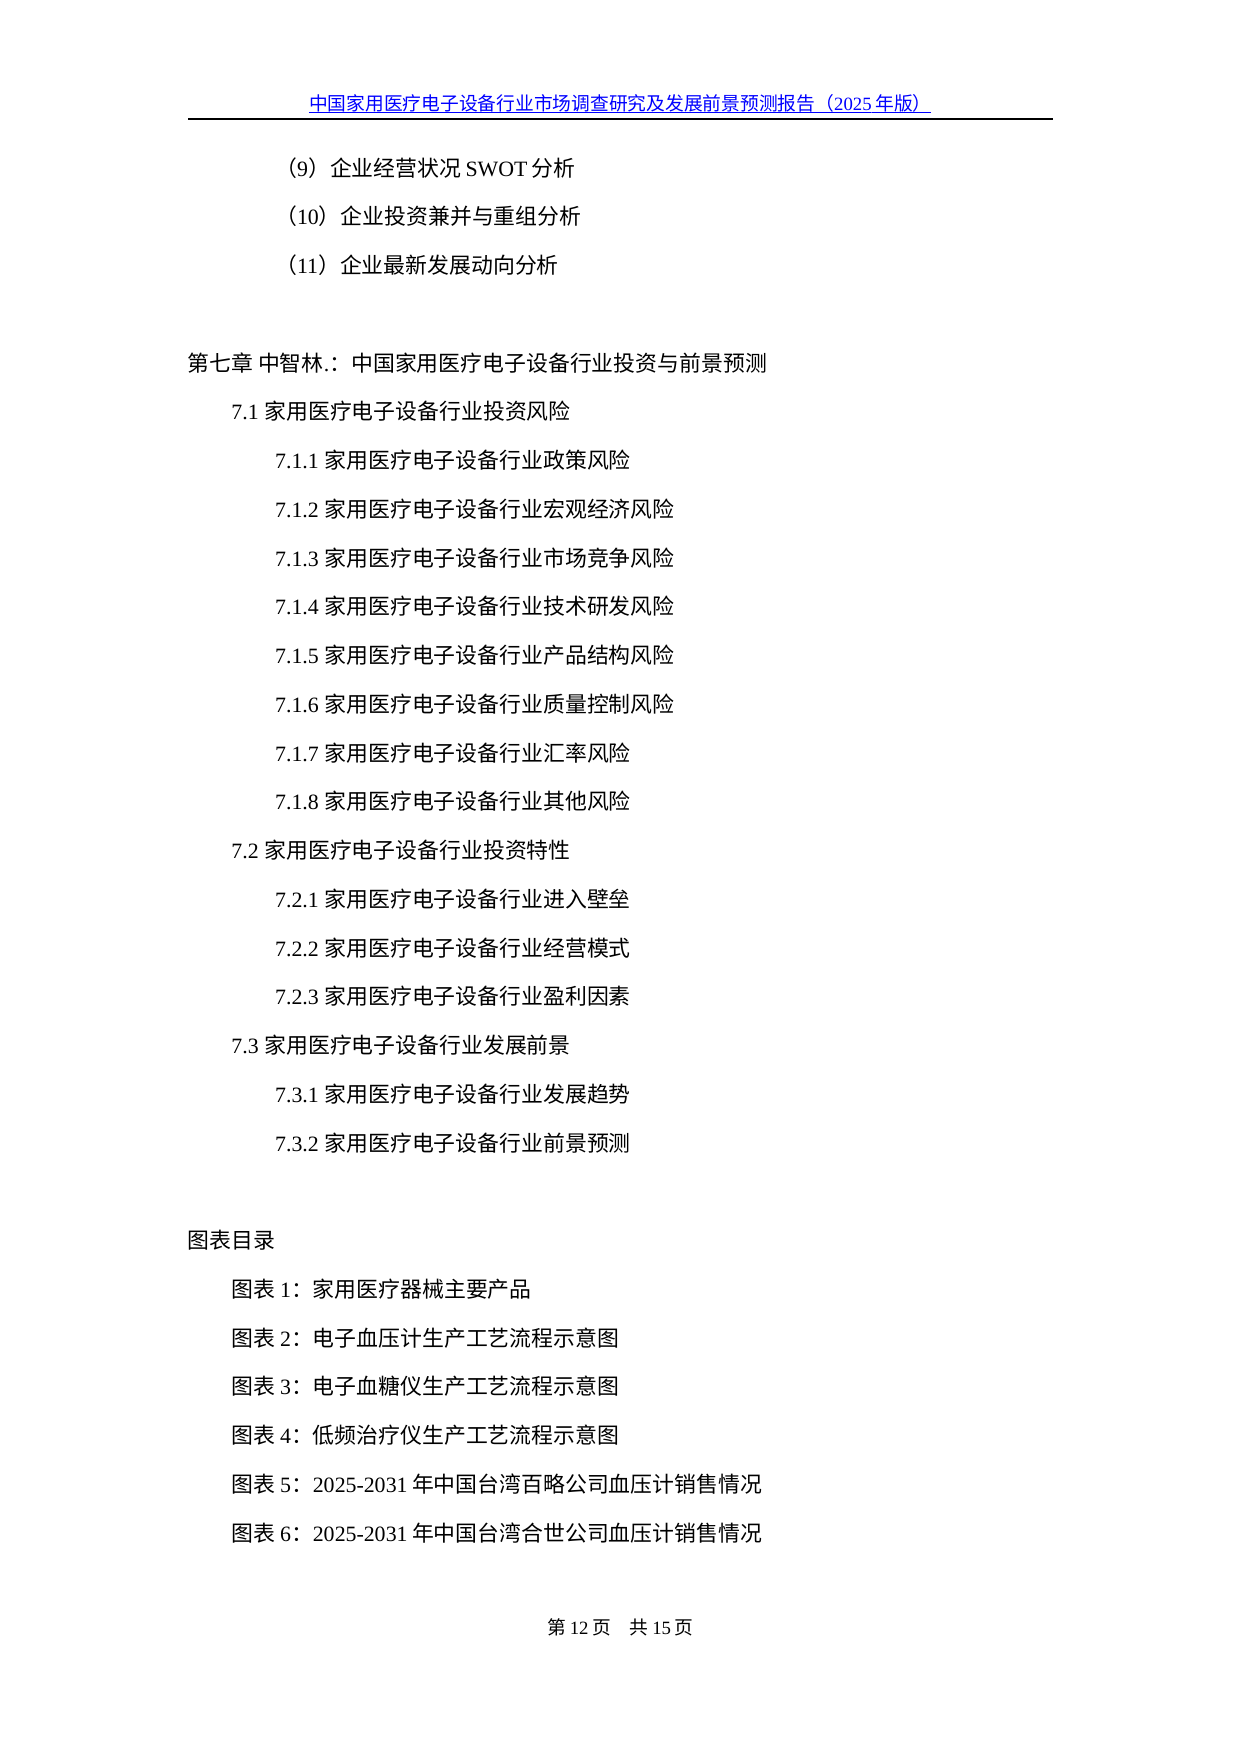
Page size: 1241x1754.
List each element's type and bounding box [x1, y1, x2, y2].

text [187, 150, 1053, 1548]
